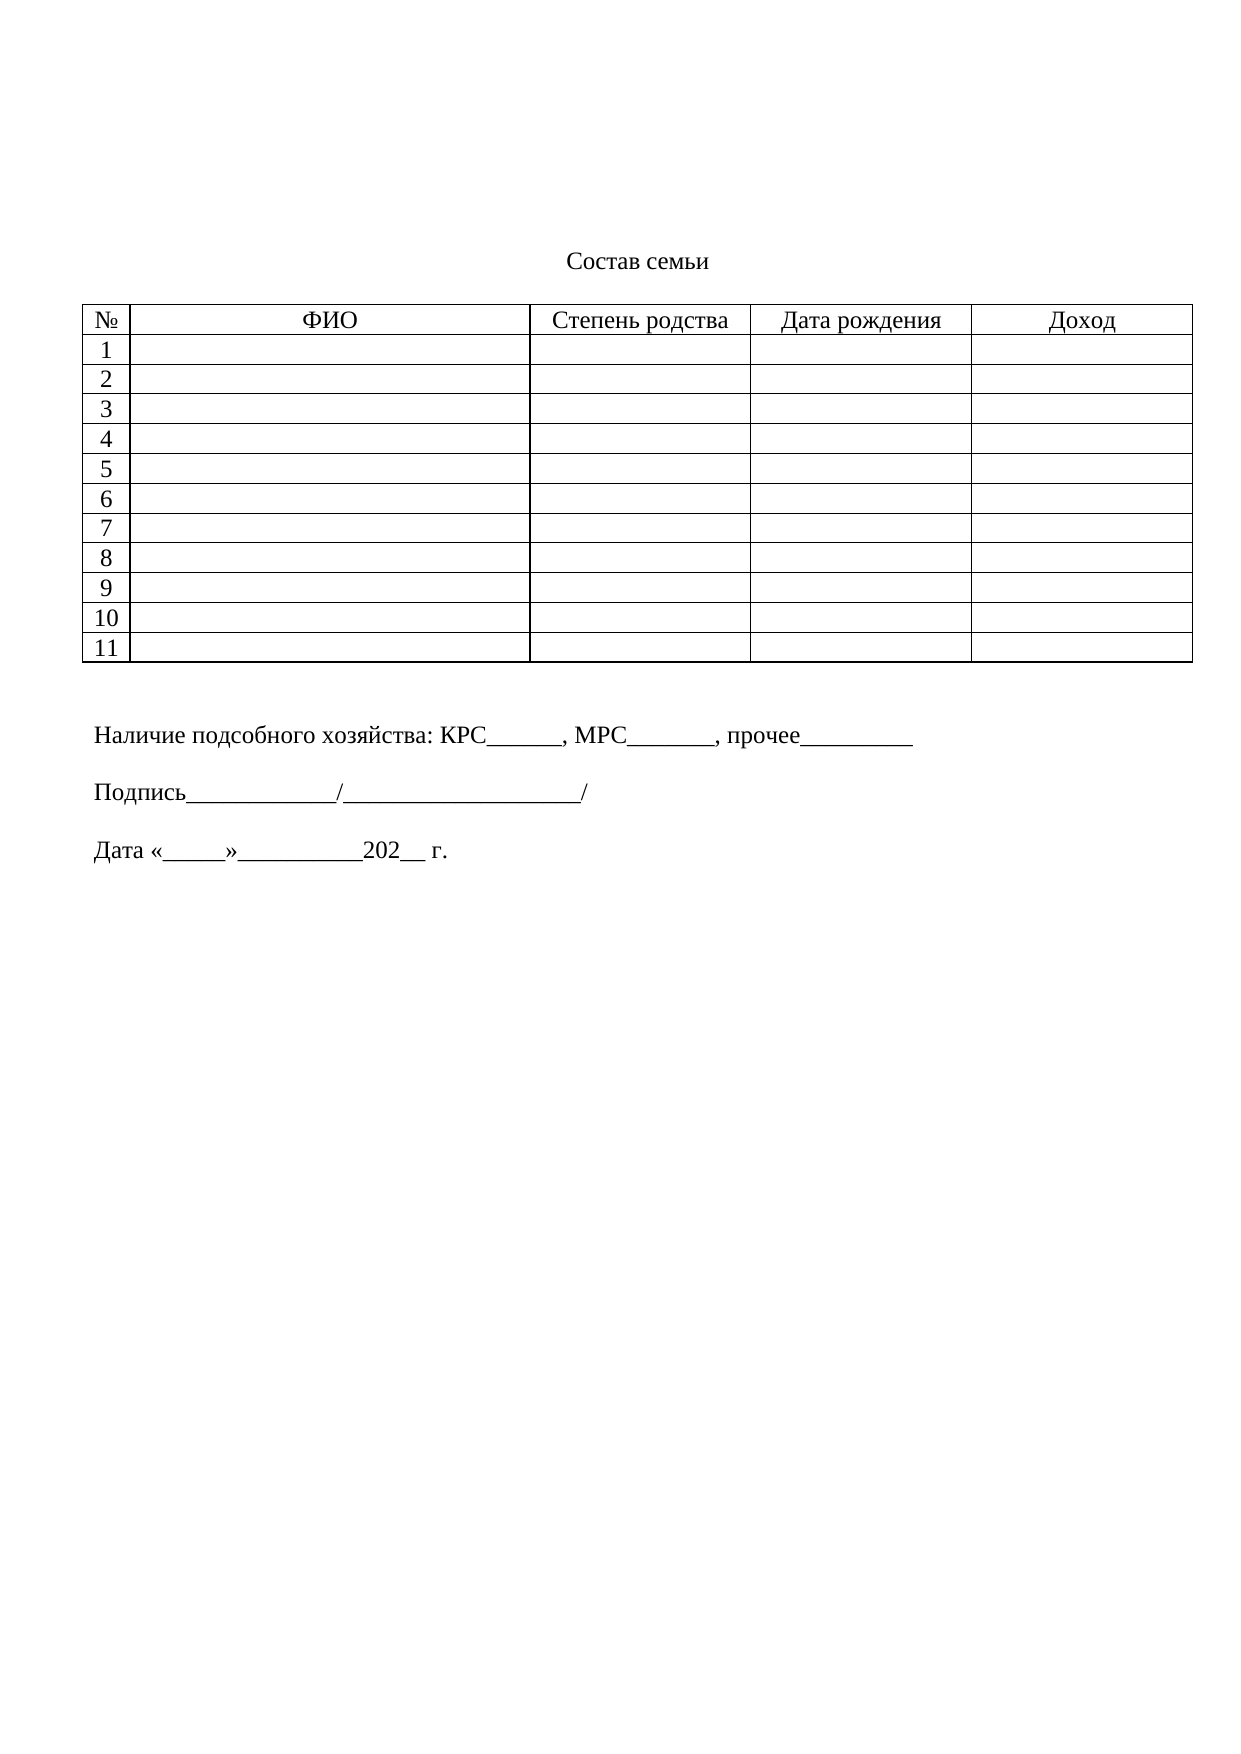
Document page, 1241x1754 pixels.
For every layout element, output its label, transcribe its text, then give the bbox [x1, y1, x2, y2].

table_header Дата рождения [751, 305, 971, 334]
table_cell [131, 454, 529, 483]
table_header Степень родства [531, 305, 750, 334]
table_cell 1 [83, 335, 129, 363]
table_cell [972, 394, 1192, 423]
table_cell [972, 454, 1192, 483]
table_cell [972, 543, 1192, 572]
table_cell [531, 484, 750, 512]
table_cell [972, 603, 1192, 632]
table_cell [751, 365, 971, 393]
table_cell [751, 335, 971, 363]
table_cell 10 [83, 603, 129, 632]
title Подпись____________/___________________/ [94, 777, 1181, 806]
table_cell [972, 424, 1192, 453]
table_cell 7 [83, 514, 129, 542]
table_header ФИО [131, 305, 529, 334]
table_cell [131, 484, 529, 512]
table_cell [131, 424, 529, 453]
table_cell [972, 573, 1192, 602]
title Дата «_____»__________202__ г. [94, 835, 1181, 864]
table_cell 4 [83, 424, 129, 453]
table_cell [131, 394, 529, 423]
table_cell [972, 335, 1192, 363]
table_cell [972, 633, 1192, 661]
table_header № [83, 305, 129, 334]
table_cell 9 [83, 573, 129, 602]
table_cell [131, 573, 529, 602]
table_cell [972, 514, 1192, 542]
table_cell [972, 484, 1192, 512]
table_cell [531, 365, 750, 393]
table_cell [531, 394, 750, 423]
table_cell [531, 543, 750, 572]
table_cell [531, 335, 750, 363]
table_cell [131, 365, 529, 393]
table_cell [531, 573, 750, 602]
table_cell [751, 603, 971, 632]
table_cell [751, 484, 971, 512]
table_cell [751, 633, 971, 661]
table_cell [131, 603, 529, 632]
table_cell [131, 633, 529, 661]
table_cell [131, 514, 529, 542]
table_cell 8 [83, 543, 129, 572]
table_header Доход [972, 305, 1192, 334]
table_cell [531, 514, 750, 542]
table_cell [531, 424, 750, 453]
table_cell [531, 454, 750, 483]
table_cell [751, 573, 971, 602]
table_cell [751, 543, 971, 572]
title Наличие подсобного хозяйства: КРС______, МРС_______, прочее_________ [94, 720, 1181, 749]
table_cell [751, 394, 971, 423]
table_cell 3 [83, 394, 129, 423]
table_cell [972, 365, 1192, 393]
table_cell [131, 335, 529, 363]
table_cell 6 [83, 484, 129, 512]
title Состав семьи [94, 246, 1181, 275]
table_cell [131, 543, 529, 572]
table_cell 11 [83, 633, 129, 661]
table_cell 5 [83, 454, 129, 483]
table_cell [531, 633, 750, 661]
table_cell [751, 514, 971, 542]
table_cell 2 [83, 365, 129, 393]
table_cell [531, 603, 750, 632]
table_cell [751, 454, 971, 483]
table_cell [751, 424, 971, 453]
